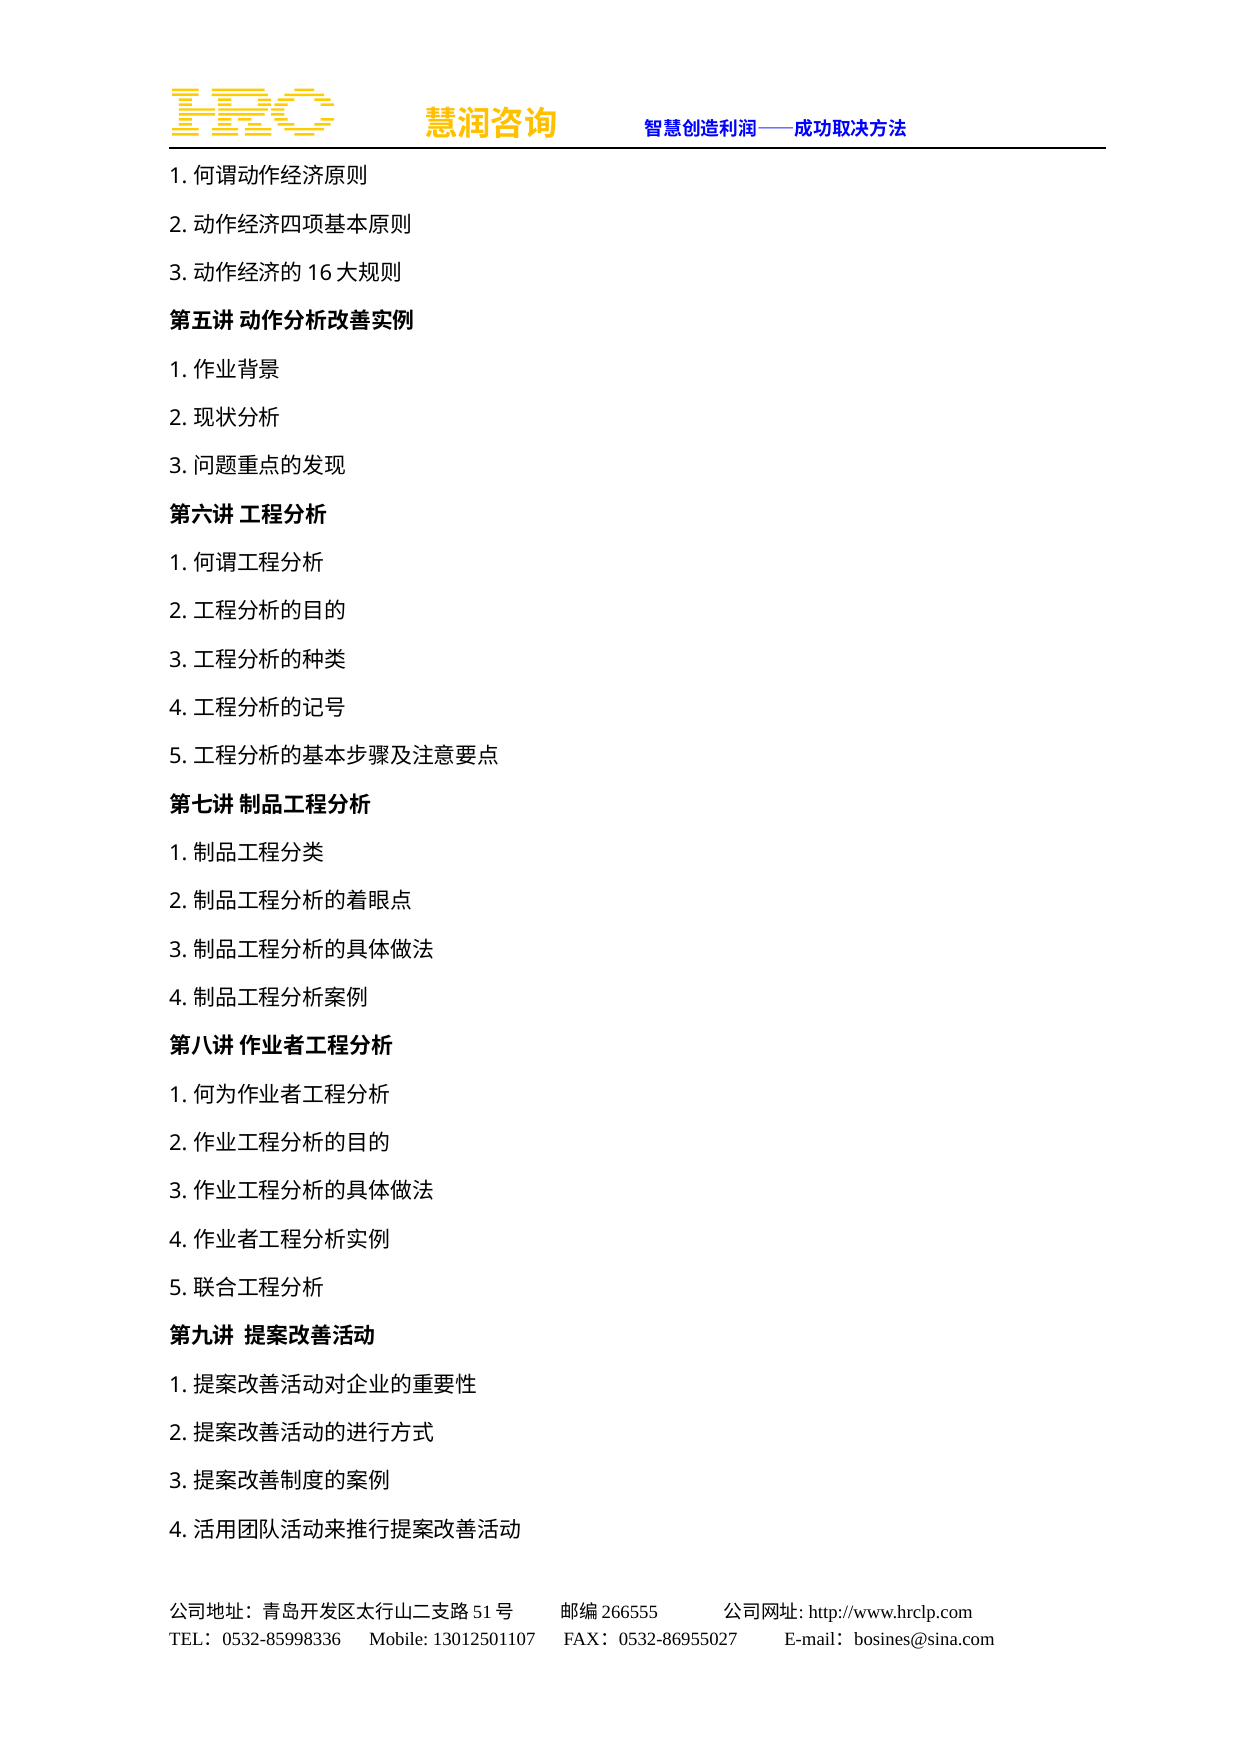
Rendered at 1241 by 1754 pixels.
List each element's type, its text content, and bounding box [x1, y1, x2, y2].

text 3. 工程分析的种类 [169, 641, 1106, 674]
text 2. 制品工程分析的着眼点 [169, 883, 1106, 916]
text 4. 作业者工程分析实例 [169, 1221, 1106, 1254]
text 2. 作业工程分析的目的 [169, 1125, 1106, 1157]
text 1. 何为作业者工程分析 [169, 1076, 1106, 1109]
text 5. 工程分析的基本步骤及注意要点 [169, 738, 1106, 771]
text 第五讲 动作分析改善实例 [169, 303, 1106, 336]
text 1. 何谓动作经济原则 [169, 158, 1106, 191]
text 3. 提案改善制度的案例 [169, 1463, 1106, 1496]
text 4. 活用团队活动来推行提案改善活动 [169, 1511, 1106, 1544]
text 3. 问题重点的发现 [169, 448, 1106, 481]
text 第七讲 制品工程分析 [169, 786, 1106, 819]
text 1. 何谓工程分析 [169, 545, 1106, 577]
text 第六讲 工程分析 [169, 496, 1106, 529]
text 1. 制品工程分类 [169, 835, 1106, 867]
text 3. 动作经济的16大规则 [169, 255, 1106, 287]
text 4. 工程分析的记号 [169, 690, 1106, 722]
text 1. 提案改善活动对企业的重要性 [169, 1366, 1106, 1399]
text 2. 提案改善活动的进行方式 [169, 1415, 1106, 1447]
text 4. 制品工程分析案例 [169, 980, 1106, 1012]
text 第九讲 提案改善活动 [169, 1318, 1106, 1351]
text 3. 制品工程分析的具体做法 [169, 931, 1106, 964]
text 2. 现状分析 [169, 400, 1106, 432]
text 第八讲 作业者工程分析 [169, 1028, 1106, 1061]
text 1. 作业背景 [169, 351, 1106, 384]
text 5. 联合工程分析 [169, 1270, 1106, 1302]
text 2. 工程分析的目的 [169, 593, 1106, 626]
text 2. 动作经济四项基本原则 [169, 206, 1106, 239]
text 3. 作业工程分析的具体做法 [169, 1173, 1106, 1206]
